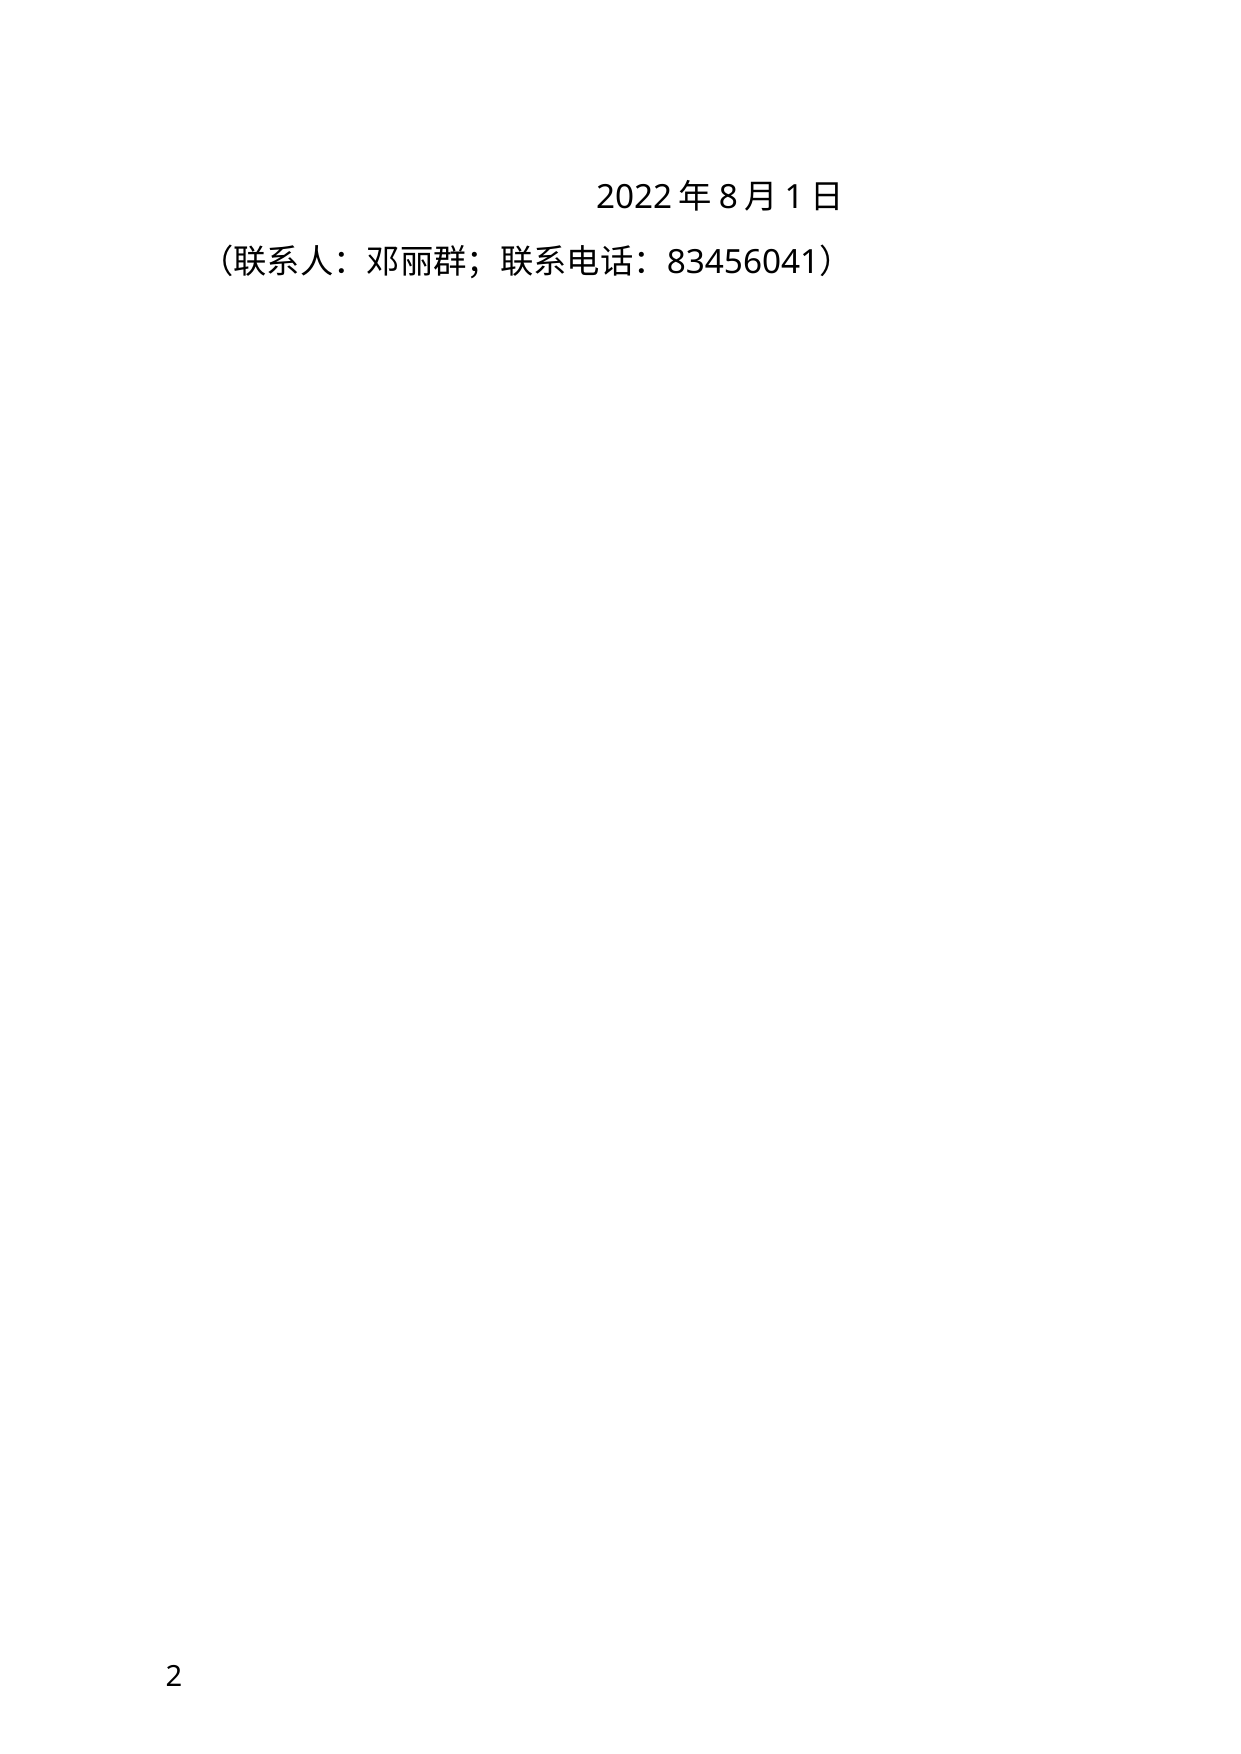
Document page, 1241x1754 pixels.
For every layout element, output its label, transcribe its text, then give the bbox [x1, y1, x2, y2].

text 2022年8月1日 [165, 162, 1087, 227]
text （联系人：邓丽群；联系电话：83456041） [165, 227, 1087, 292]
